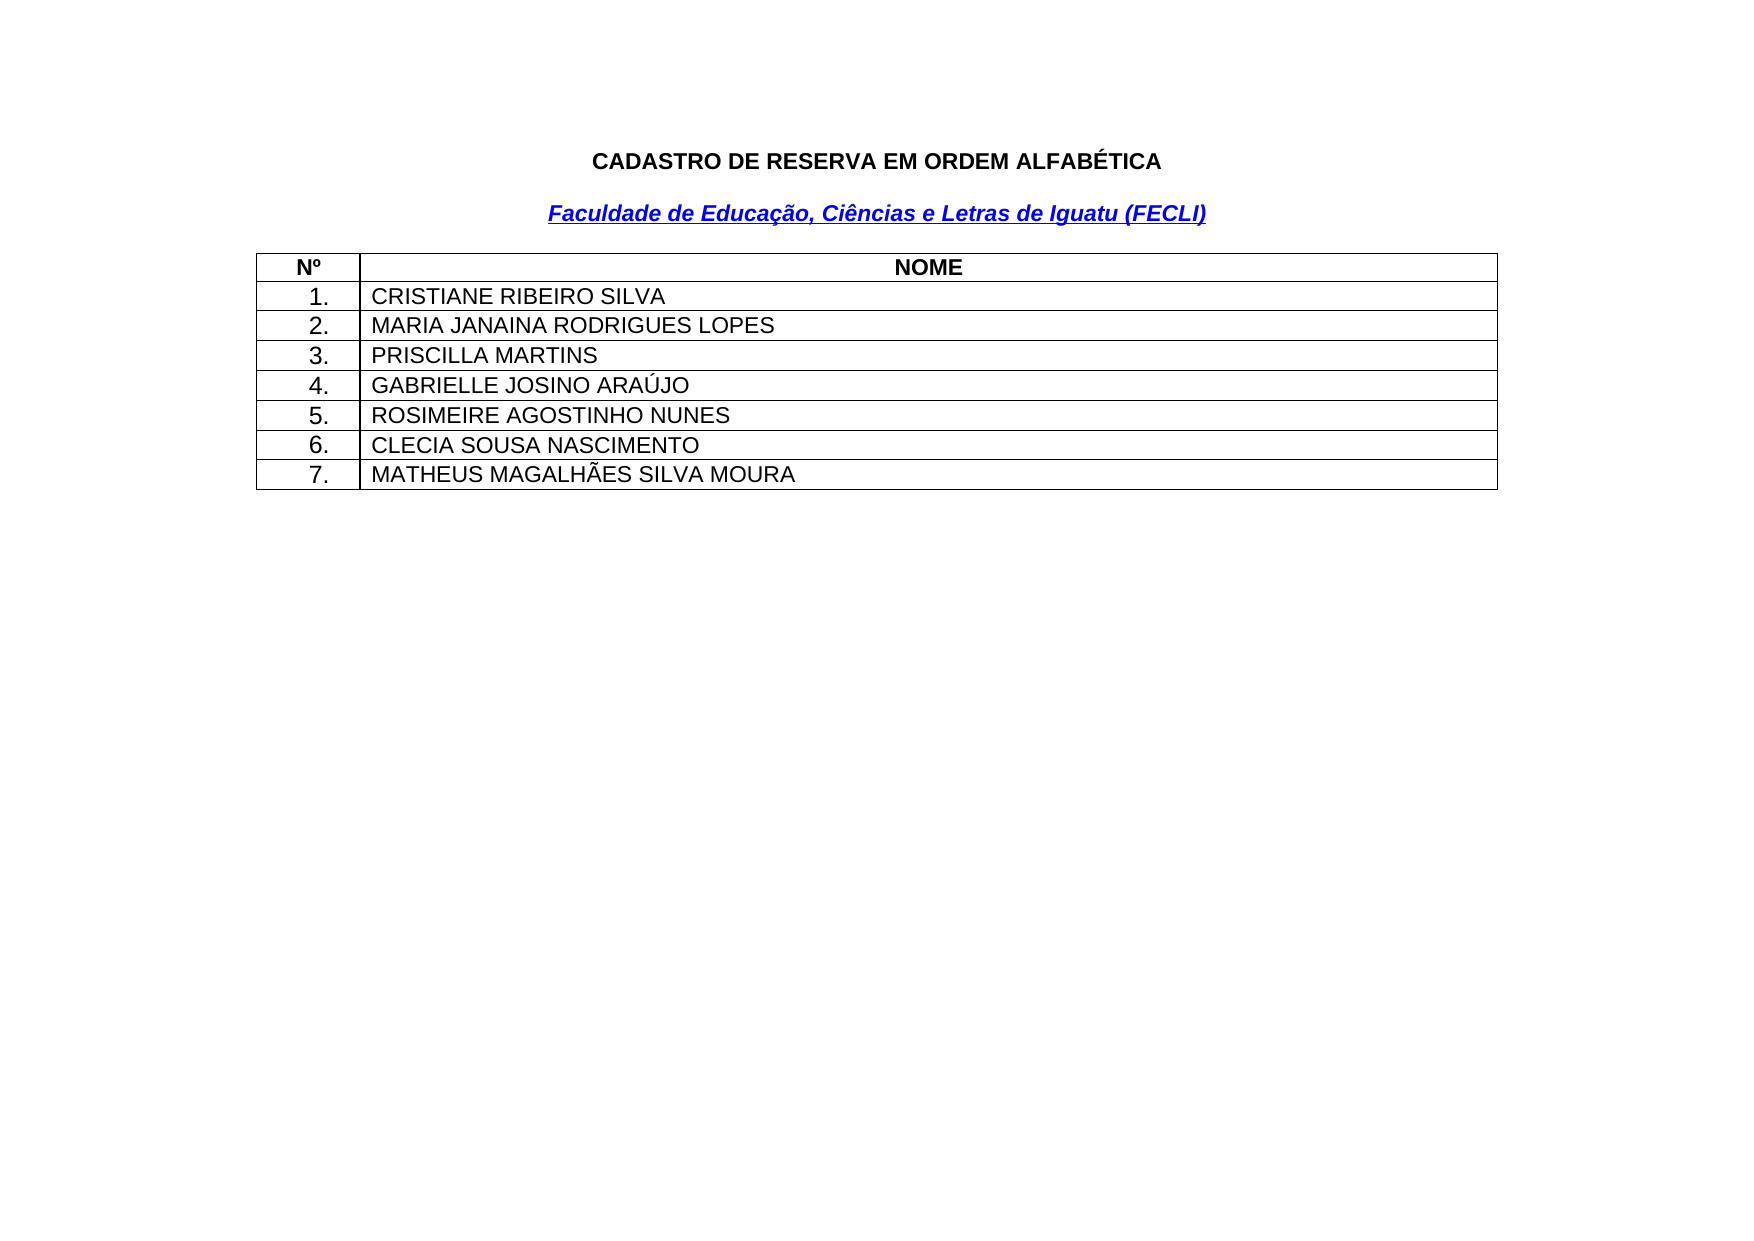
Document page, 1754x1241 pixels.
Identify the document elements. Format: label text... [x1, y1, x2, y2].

text CADASTRO DE RESERVA EM ORDEM ALFABÉTICA [148, 148, 1606, 174]
table_cell CRISTIANE RIBEIRO SILVA [361, 282, 1497, 310]
table_cell CLECIA SOUSA NASCIMENTO [361, 431, 1497, 459]
table_cell [257, 341, 359, 370]
table_header Nº [257, 254, 359, 281]
table_cell GABRIELLE JOSINO ARAÚJO [361, 371, 1497, 400]
table_cell [257, 401, 359, 429]
table_cell PRISCILLA MARTINS [361, 341, 1497, 370]
text Faculdade de Educação, Ciências e Letras de Iguatu (FECLI) [148, 200, 1606, 227]
table_cell MARIA JANAINA RODRIGUES LOPES [361, 311, 1497, 340]
table_header NOME [361, 254, 1497, 281]
table_cell [257, 371, 359, 400]
table_cell MATHEUS MAGALHÃES SILVA MOURA [361, 460, 1497, 489]
table_cell ROSIMEIRE AGOSTINHO NUNES [361, 401, 1497, 429]
table_cell [257, 282, 359, 310]
table_cell [257, 431, 359, 459]
table_cell [257, 460, 359, 489]
table_cell [257, 311, 359, 340]
